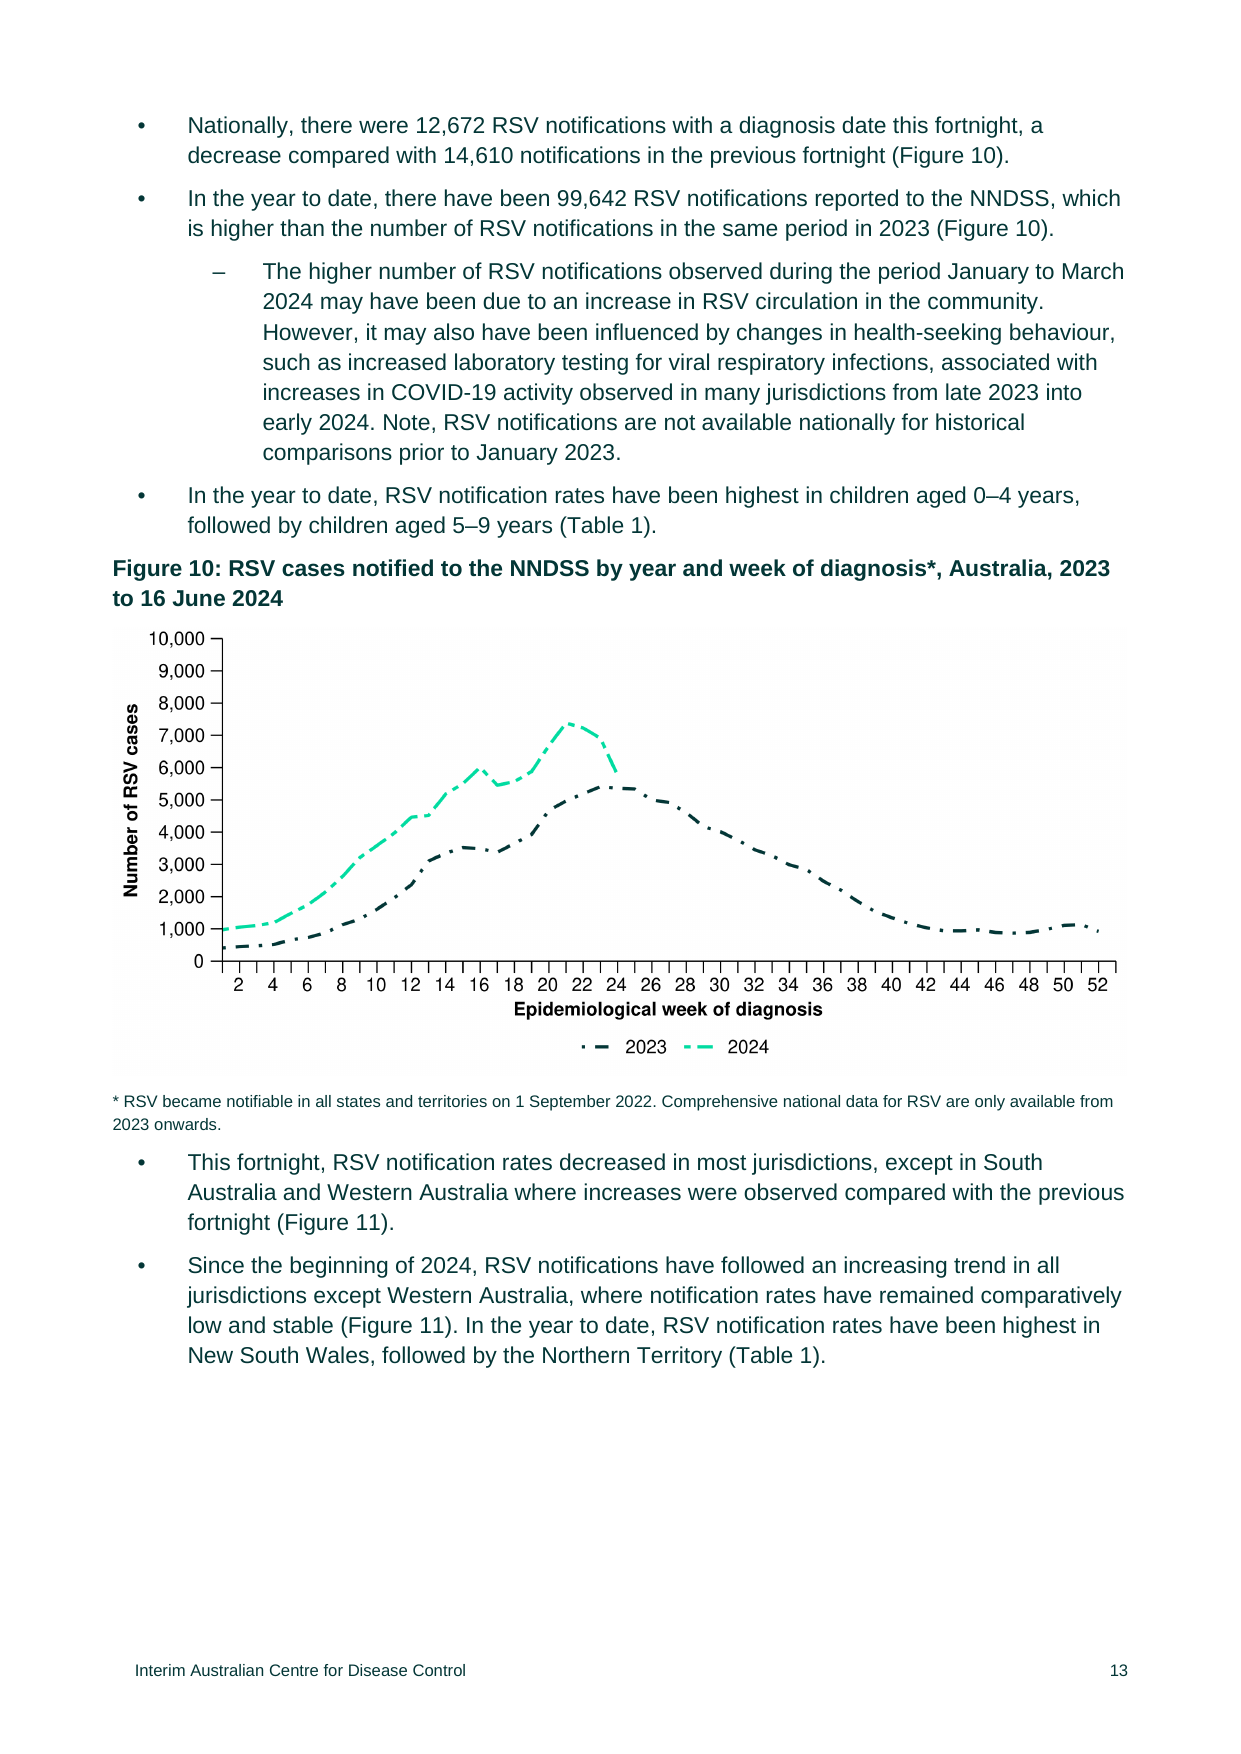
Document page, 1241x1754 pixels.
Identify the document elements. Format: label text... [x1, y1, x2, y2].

list Since the beginning of 2024, RSV notifications have followed an increasing trend in all jurisdictions except Western Australia, where notification rates have remained comparatively low and stable (Figure 11). In the year to date, RSV notification rates have been highest in New South Wales, followed by the Northern Territory (Table 1). [137, 1252, 1128, 1369]
text Figure 10: RSV cases notified to the NNDSS by year and week of diagnosis*, Australia, 2023 to 16 June 2024 [112, 555, 1128, 611]
list In the year to date, RSV notification rates have been highest in children aged 0–4 years, followed by children aged 5–9 years (Table 1). [137, 482, 1128, 538]
list This fortnight, RSV notification rates decreased in most jurisdictions, except in South Australia and Western Australia where increases were observed compared with the previous fortnight (Figure 11). [137, 1149, 1128, 1236]
list Nationally, there were 12,672 RSV notifications with a diagnosis date this fortnight, a decrease compared with 14,610 notifications in the previous fortnight (Figure 10). [137, 112, 1128, 169]
picture [112, 627, 1127, 1076]
list In the year to date, there have been 99,642 RSV notifications reported to the NNDSS, which is higher than the number of RSV notifications in the same period in 2023 (Figure 10). [137, 185, 1128, 242]
list The higher number of RSV notifications observed during the period January to March 2024 may have been due to an increase in RSV circulation in the community. However, it may also have been influenced by changes in health-seeking behaviour, such as increased laboratory testing for viral respiratory infections, associated with increases in COVID-19 activity observed in many jurisdictions from late 2023 into early 2024. Note, RSV notifications are not available nationally for historical comparisons prior to January 2023. [212, 258, 1128, 466]
text * RSV became notifiable in all states and territories on 1 September 2022. Comprehensive national data for RSV are only available from 2023 onwards. [112, 1092, 1128, 1133]
